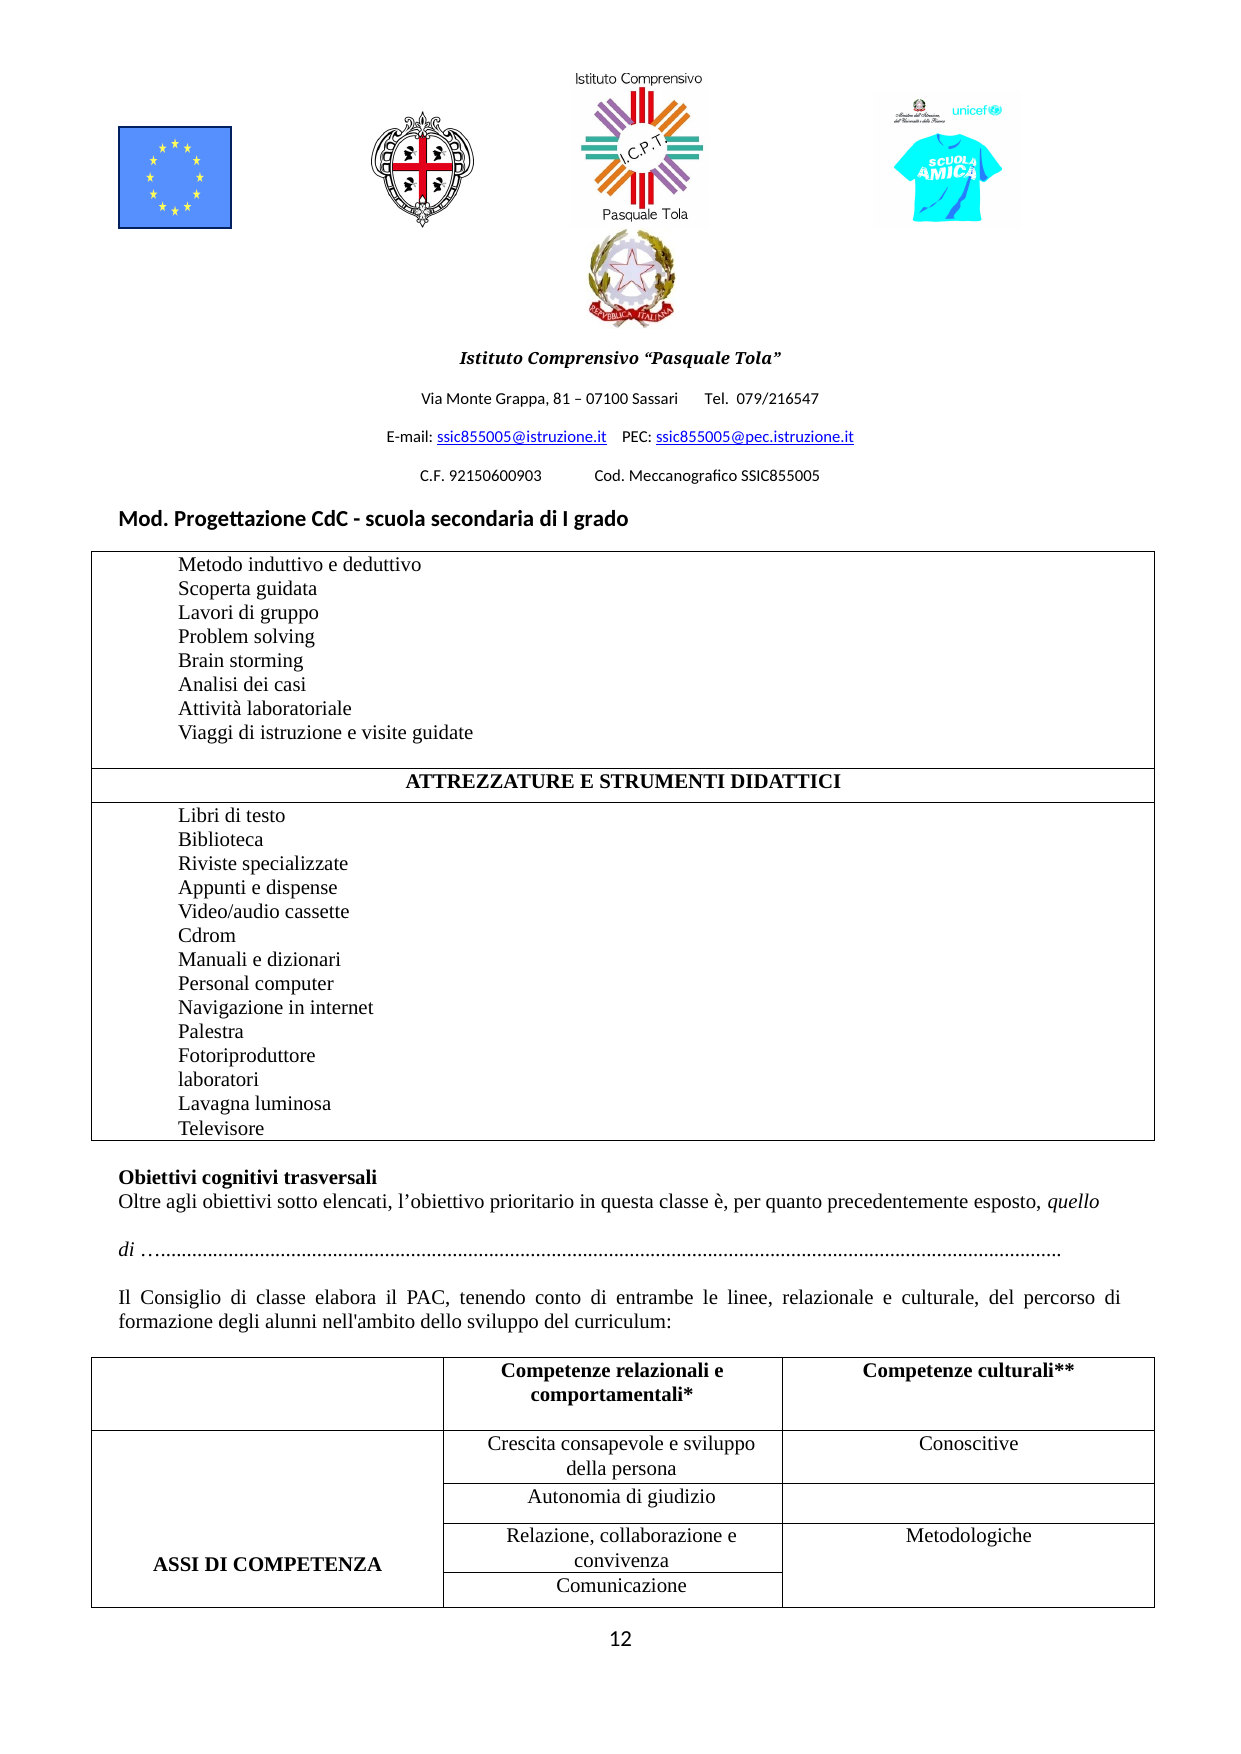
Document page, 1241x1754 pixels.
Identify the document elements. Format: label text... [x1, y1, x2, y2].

table_cell Autonomia di giudizio [444, 1484, 782, 1522]
table_header [92, 1358, 443, 1430]
table_cell Metodologiche [783, 1524, 1154, 1607]
table_cell Comunicazione [444, 1573, 782, 1607]
table_cell Relazione, collaborazione e convivenza [444, 1524, 782, 1572]
picture [570, 73, 711, 329]
table_cell ATTREZZATURE E STRUMENTI DIDATTICI [92, 769, 1154, 802]
table_cell Conoscitive [783, 1431, 1154, 1483]
table_cell Assi di competenza [92, 1431, 443, 1607]
text di …............................................................................................................................................................................. [118, 1237, 1122, 1261]
text Il Consiglio di classe elabora il PAC, tenendo conto di entrambe le linee, relazionale e culturale, del percorso di formazione degli alunni nell'ambito dello sviluppo del curriculum: [118, 1285, 1122, 1333]
table_cell Il consiglio di classe al fine di favorire il raggiungimento degli obiettivi prefissati, programma di mettere in atto diverse strategie e di avvalersi degli strumenti didattici di volta in volta ritenuti più idonei a consentire la piena attuazione del processo “insegnamento/apprendimento “. Lezione frontale Lezione dialogata Lezione cooperativa Metodo induttivo e deduttivo Scoperta guidata Lavori di gruppo Problem solving Brain storming Analisi dei casi Attività laboratoriale Viaggi di istruzione e visite guidate [92, 552, 1154, 768]
text Obiettivi cognitivi trasversali [118, 1164, 1122, 1189]
table_cell Libri di testo Biblioteca Riviste specializzate Appunti e dispense Video/audio cassette Cdrom Manuali e dizionari Personal computer Navigazione in internet Palestra Fotoriproduttore laboratori Lavagna luminosa Televisore [92, 803, 1154, 1139]
table_header Competenze relazionali e comportamentali* [444, 1358, 782, 1430]
table_cell Crescita consapevole e sviluppo della persona [444, 1431, 782, 1483]
table_cell Conoscenze e abilità sufficienti; Impegno superficiale; Metodo di studio e di lavoro approssimativo [120, 128, 230, 227]
picture [367, 110, 477, 229]
picture [872, 91, 1023, 229]
table_cell [783, 1484, 1154, 1522]
table_header Competenze culturali** [783, 1358, 1154, 1430]
text Oltre agli obiettivi sotto elencati, l’obiettivo prioritario in questa classe è, per quanto precedentemente esposto, quello [118, 1189, 1122, 1213]
